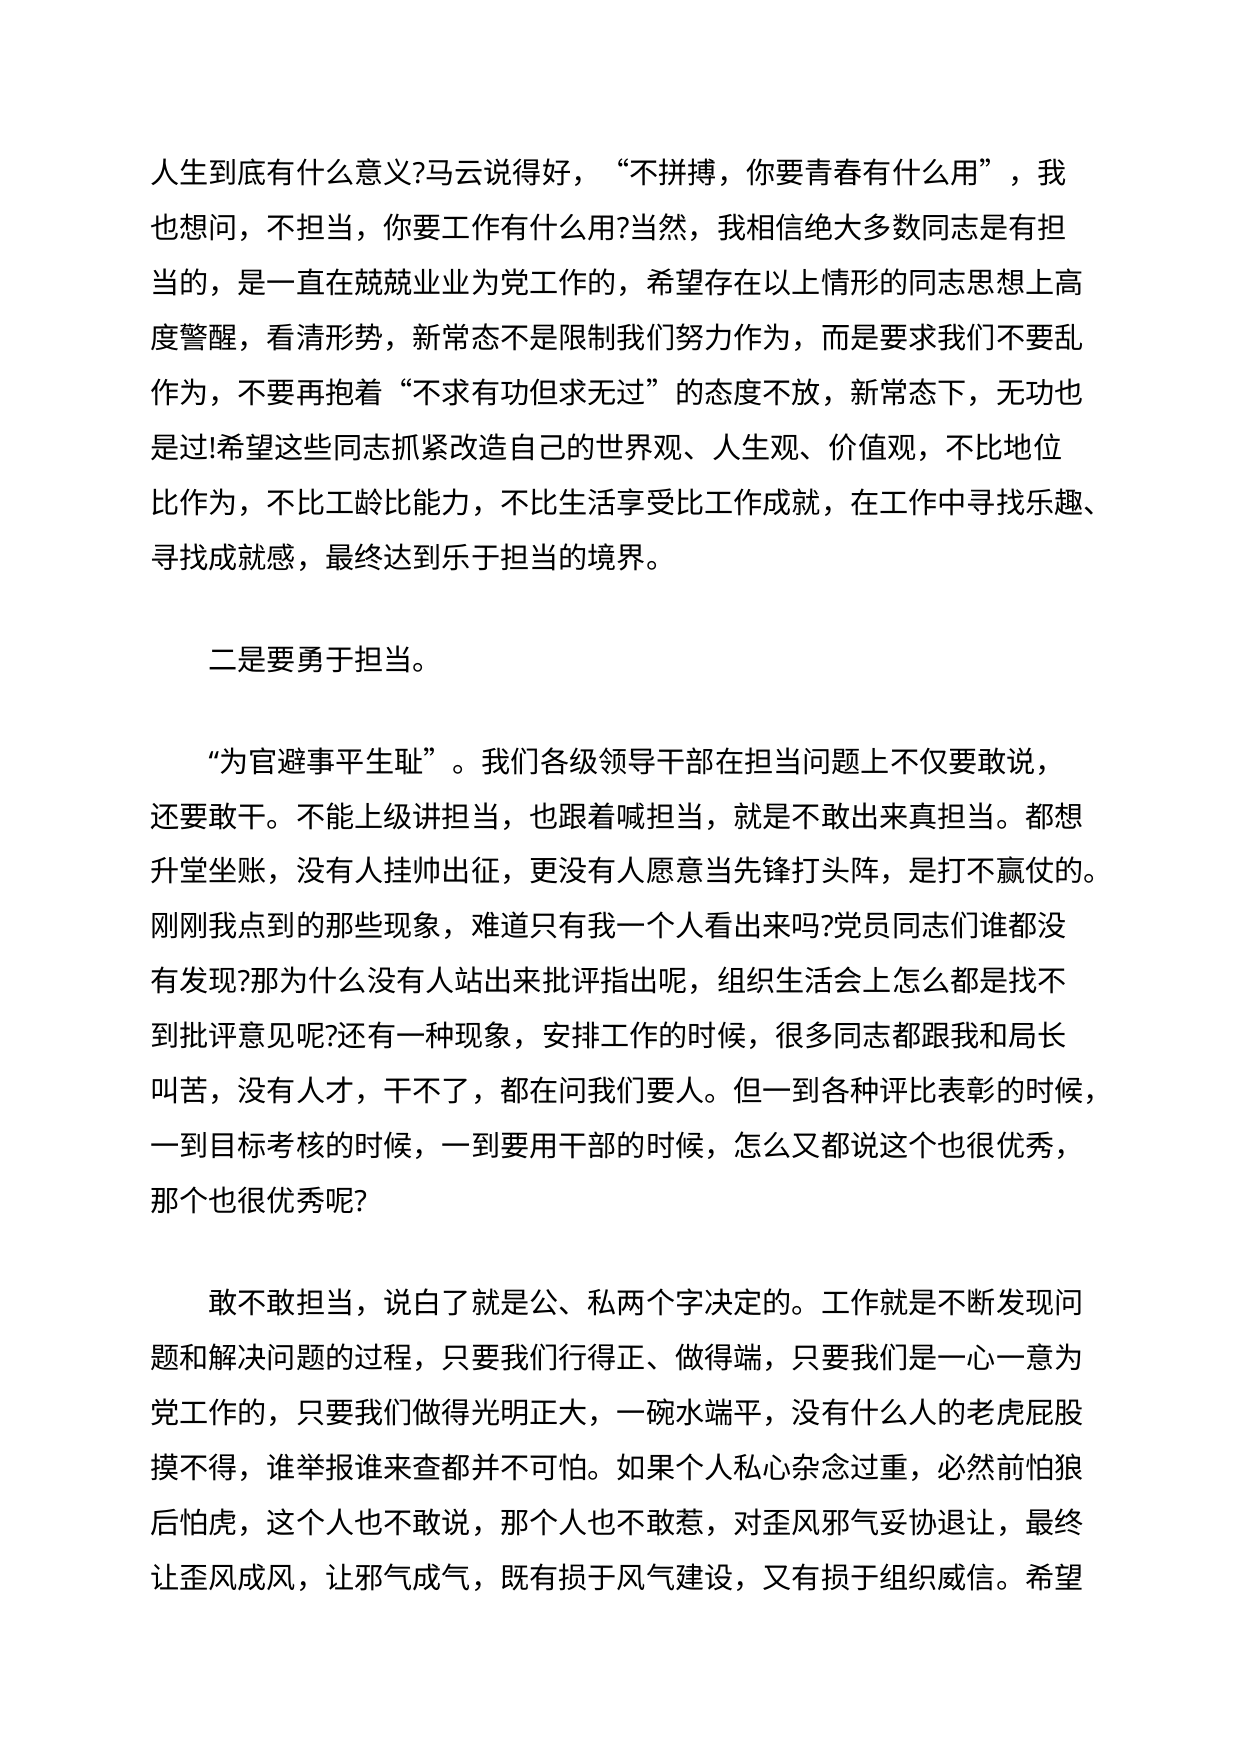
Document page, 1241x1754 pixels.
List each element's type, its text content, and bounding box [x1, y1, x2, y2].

text 二是要勇于担当。 [150, 636, 1090, 679]
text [150, 1280, 1090, 1596]
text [150, 150, 1090, 577]
text “为官避事平生耻”。我们各级领导干部在担当问题上不仅要敢说，还要敢干。不能上级讲担当，也跟着喊担当，就是不敢出来真担当。都想升堂坐账，没有人挂帅出征，更没有人愿意当先锋打头阵，是打不赢仗的。刚刚我点到的那些现象，难道只有我一个人看出来吗?党员同志们谁都没有发现?那为什么没有人站出来批评指出呢，组织生活会上怎么都是找不到批评意见呢?还有一种现象，安排工作的时候，很多同志都跟我和局长叫苦，没有人才，干不了，都在问我们要人。但一到各种评比表彰的时候，一到目标考核的时候，一到要用干部的时候，怎么又都说这个也很优秀，那个也很优秀呢? [150, 738, 1090, 1220]
